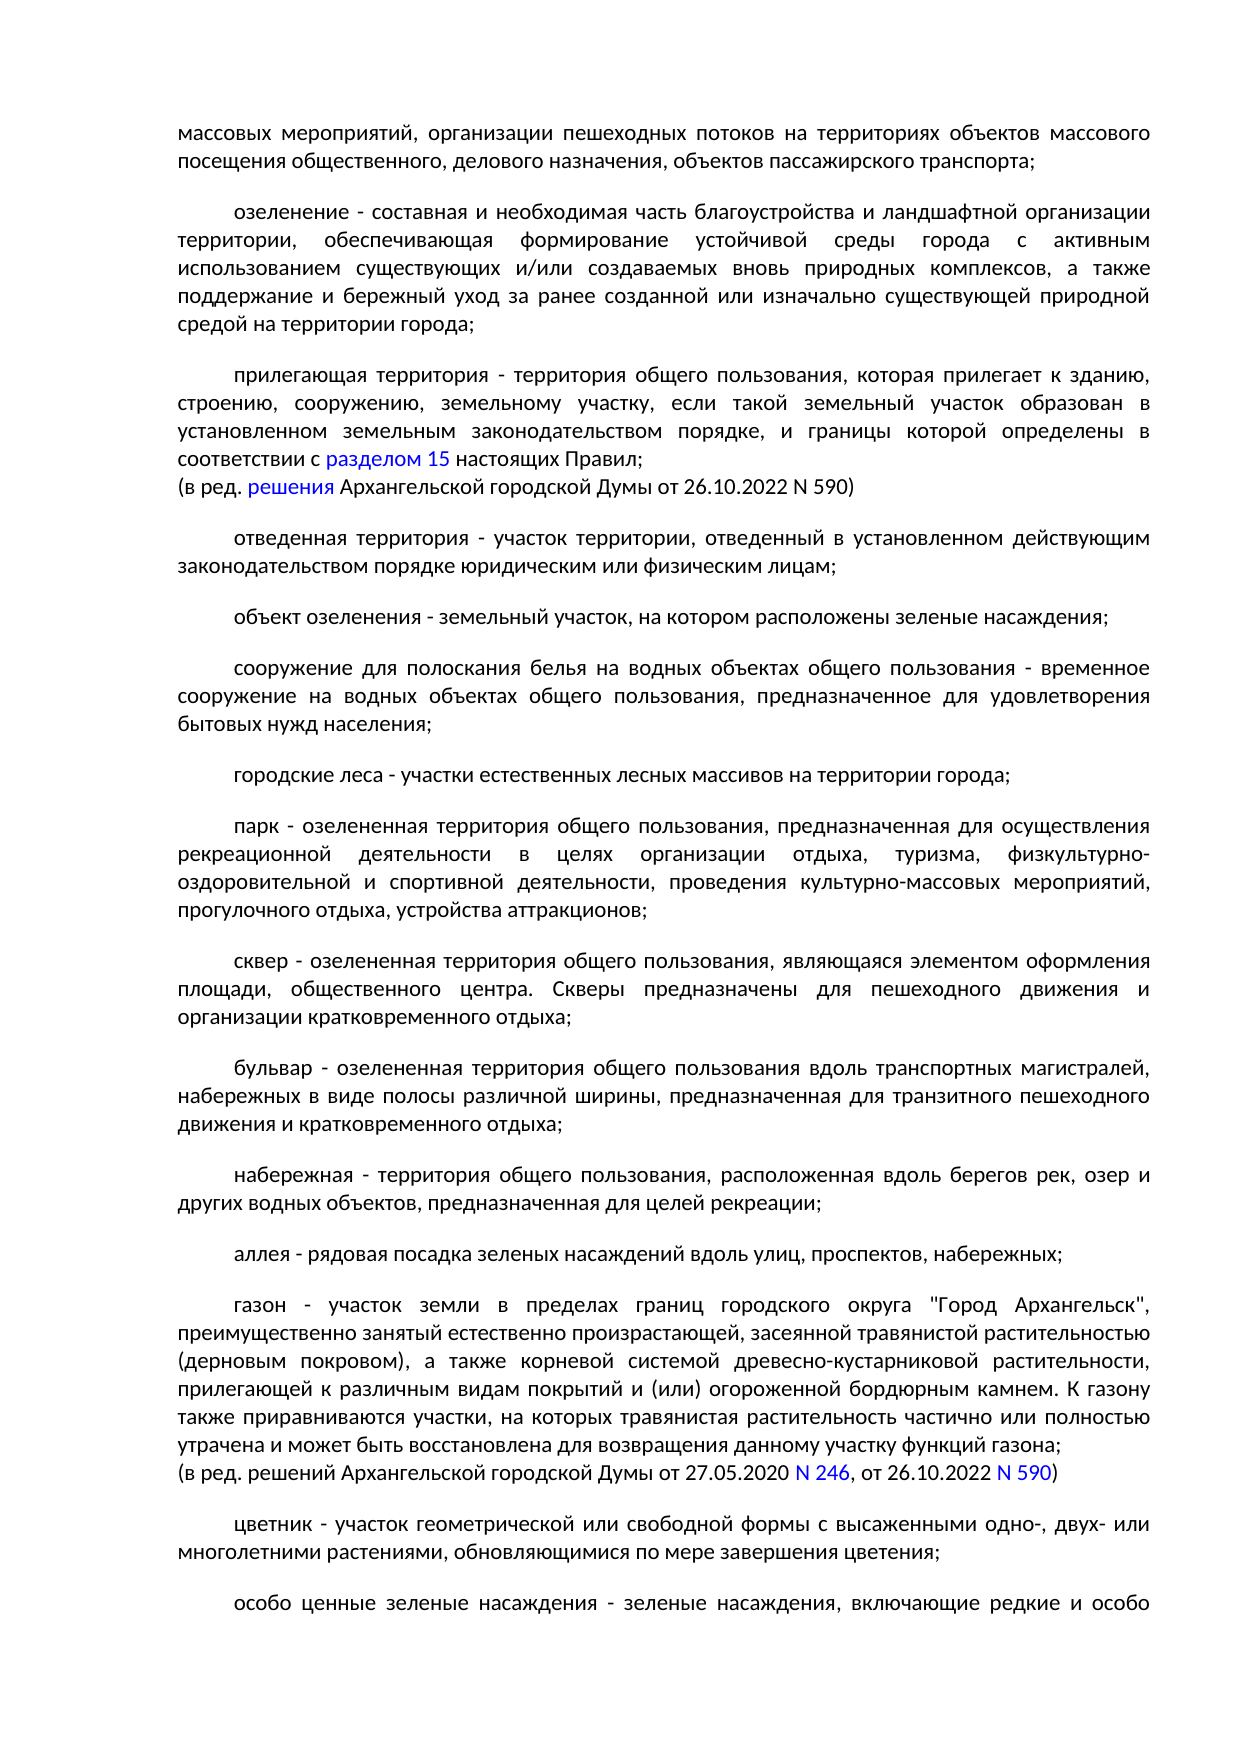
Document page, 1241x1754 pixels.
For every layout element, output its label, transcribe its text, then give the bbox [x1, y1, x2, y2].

text (в ред. решения Архангельской городской Думы от 26.10.2022 N 590) [177, 472, 1152, 500]
text цветник - участок геометрической или свободной формы с высаженными одно-, двух- или многолетними растениями, обновляющимися по мере завершения цветения; [177, 1509, 1152, 1565]
text озеленение - составная и необходимая часть благоустройства и ландшафтной организации территории, обеспечивающая формирование устойчивой среды города с активным использованием существующих и/или создаваемых вновь природных комплексов, а также поддержание и бережный уход за ранее созданной или изначально существующей природной средой на территории города; [177, 197, 1152, 337]
text набережная - территория общего пользования, расположенная вдоль берегов рек, озер и других водных объектов, предназначенная для целей рекреации; [177, 1160, 1152, 1216]
text (в ред. решений Архангельской городской Думы от 27.05.2020 N 246, от 26.10.2022 N 590) [177, 1458, 1152, 1486]
text сооружение для полоскания белья на водных объектах общего пользования - временное сооружение на водных объектах общего пользования, предназначенное для удовлетворения бытовых нужд населения; [177, 653, 1152, 737]
text парк - озелененная территория общего пользования, предназначенная для осуществления рекреационной деятельности в целях организации отдыха, туризма, физкультурно-оздоровительной и спортивной деятельности, проведения культурно-массовых мероприятий, прогулочного отдыха, устройства аттракционов; [177, 811, 1152, 923]
text отведенная территория - участок территории, отведенный в установленном действующим законодательством порядке юридическим или физическим лицам; [177, 523, 1152, 579]
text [177, 1588, 1152, 1616]
text аллея - рядовая посадка зеленых насаждений вдоль улиц, проспектов, набережных; [177, 1239, 1152, 1267]
text городские леса - участки естественных лесных массивов на территории города; [177, 760, 1152, 788]
text сквер - озелененная территория общего пользования, являющаяся элементом оформления площади, общественного центра. Скверы предназначены для пешеходного движения и организации кратковременного отдыха; [177, 946, 1152, 1030]
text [177, 118, 1152, 174]
text прилегающая территория - территория общего пользования, которая прилегает к зданию, строению, сооружению, земельному участку, если такой земельный участок образован в установленном земельным законодательством порядке, и границы которой определены в соответствии с разделом 15 настоящих Правил; [177, 360, 1152, 472]
text объект озеленения - земельный участок, на котором расположены зеленые насаждения; [177, 602, 1152, 630]
text бульвар - озелененная территория общего пользования вдоль транспортных магистралей, набережных в виде полосы различной ширины, предназначенная для транзитного пешеходного движения и кратковременного отдыха; [177, 1053, 1152, 1137]
text газон - участок земли в пределах границ городского округа "Город Архангельск", преимущественно занятый естественно произрастающей, засеянной травянистой растительностью (дерновым покровом), а также корневой системой древесно-кустарниковой растительности, прилегающей к различным видам покрытий и (или) огороженной бордюрным камнем. К газону также приравниваются участки, на которых травянистая растительность частично или полностью утрачена и может быть восстановлена для возвращения данному участку функций газона; [177, 1290, 1152, 1458]
